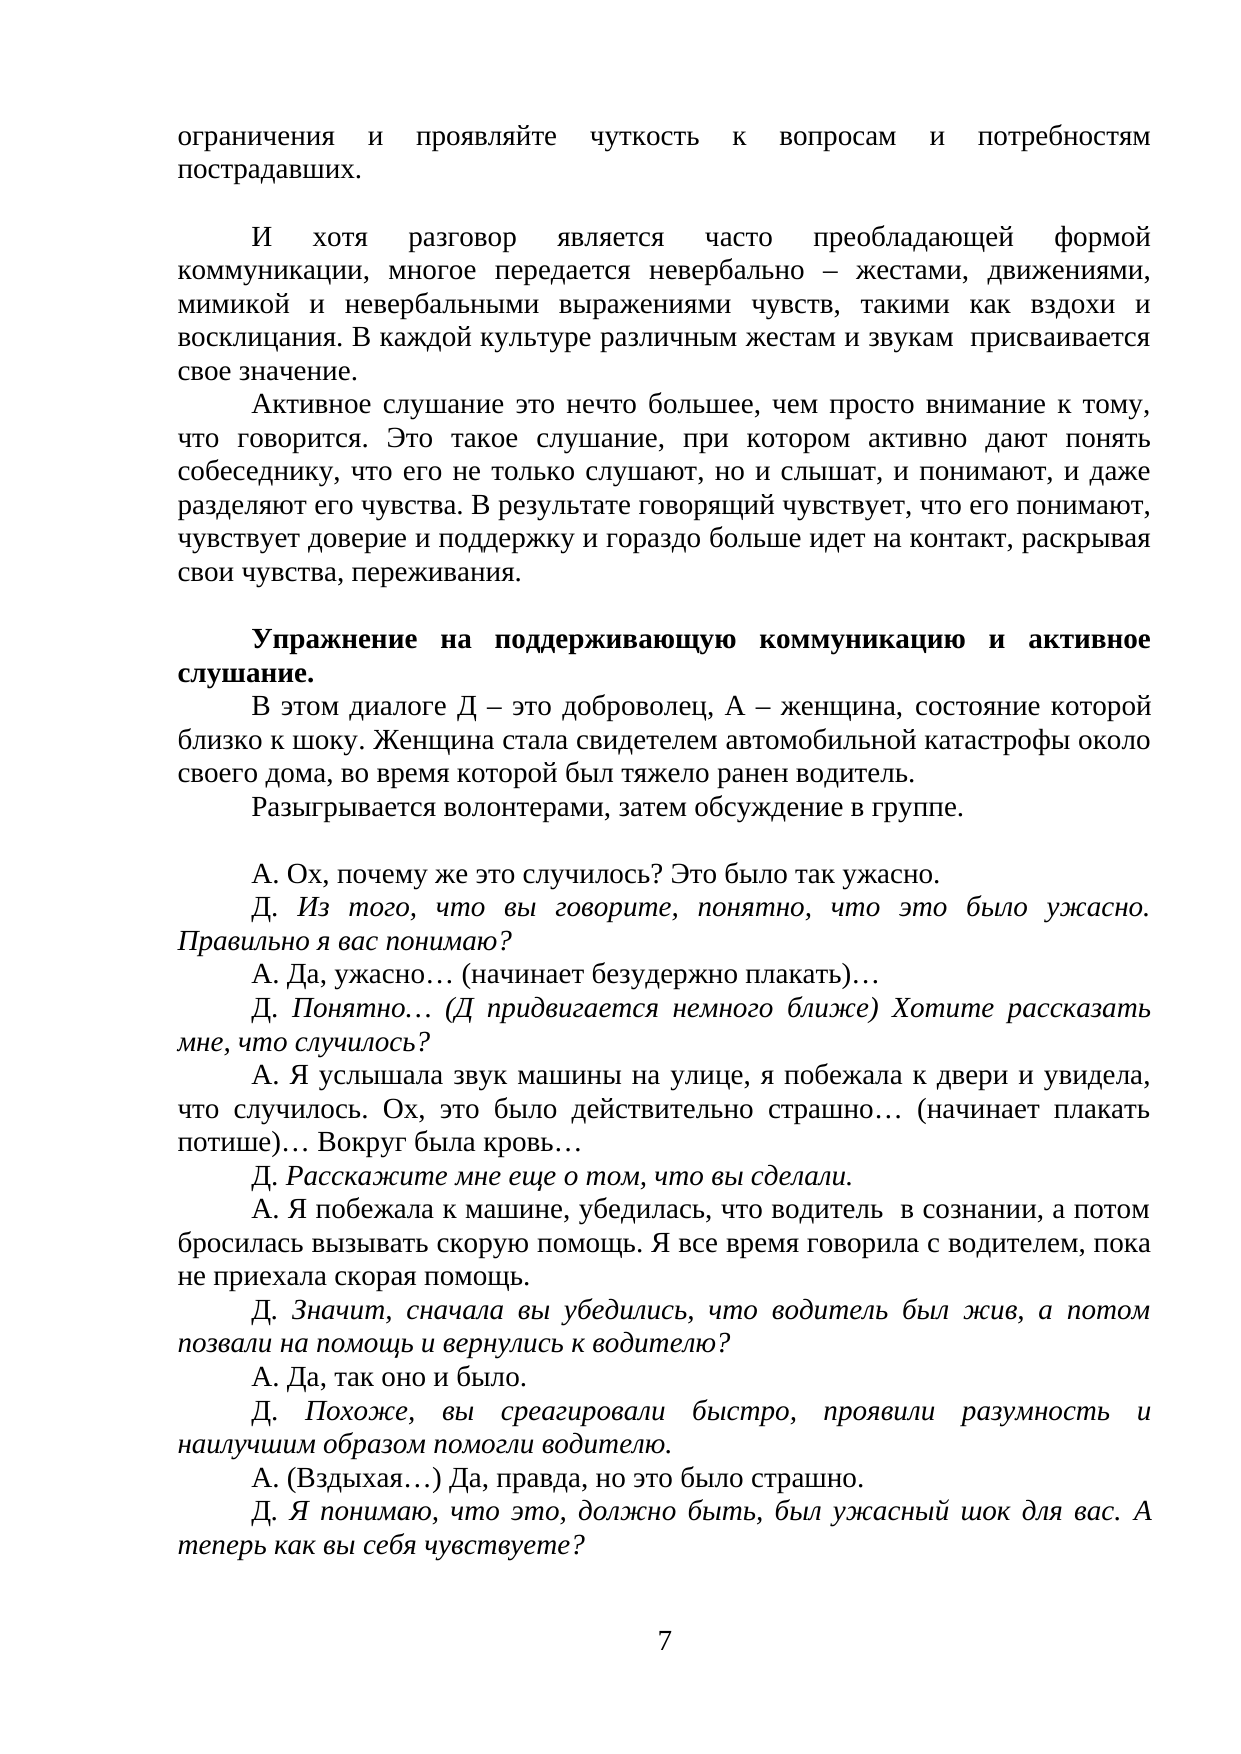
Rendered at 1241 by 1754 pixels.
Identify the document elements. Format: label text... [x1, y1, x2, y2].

list А. Я услышала звук машины на улице, я побежала к двери и увидела, что случилось. Ох, это было действительно страшно… (начинает плакать потише)… Вокруг была кровь… [177, 1057, 1152, 1158]
list Д. Значит, сначала вы убедились, что водитель был жив, а потом позвали на помощь и вернулись к водителю? [177, 1292, 1152, 1359]
text А. Ох, почему же это случилось? Это было так ужасно. [177, 856, 1152, 889]
list А. Да, так оно и было. [177, 1359, 1152, 1393]
text В этом диалоге Д – это доброволец, А – женщина, состояние которой близко к шоку. Женщина стала свидетелем автомобильной катастрофы около своего дома, во время которой был тяжело ранен водитель. [177, 688, 1152, 789]
list Д. Я понимаю, что это, должно быть, был ужасный шок для вас. А теперь как вы себя чувствуете? [177, 1493, 1152, 1560]
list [177, 118, 1152, 185]
list Д. Расскажите мне еще о том, что вы сделали. [177, 1158, 1152, 1191]
list Д. Похоже, вы среагировали быстро, проявили разумность и наилучшим образом помогли водителю. [177, 1393, 1152, 1460]
text Активное слушание это нечто большее, чем просто внимание к тому, что говорится. Это такое слушание, при котором активно дают понять собеседнику, что его не только слушают, но и слышат, и понимают, и даже разделяют его чувства. В результате говорящий чувствует, что его понимают, чувствует доверие и поддержку и гораздо больше идет на контакт, раскрывая свои чувства, переживания. [177, 386, 1152, 588]
list Д. Понятно… (Д придвигается немного ближе) Хотите рассказать мне, что случилось? [177, 990, 1152, 1057]
text И хотя разговор является часто преобладающей формой коммуникации, многое передается невербально – жестами, движениями, мимикой и невербальными выражениями чувств, такими как вздохи и восклицания. В каждой культуре различным жестам и звукам присваивается свое значение. [177, 219, 1152, 386]
list А. Я побежала к машине, убедилась, что водитель в сознании, а потом бросилась вызывать скорую помощь. Я все время говорила с водителем, пока не приехала скорая помощь. [177, 1191, 1152, 1292]
text Разыгрывается волонтерами, затем обсуждение в группе. [177, 789, 1152, 822]
list Упражнение на поддерживающую коммуникацию и активное слушание. [177, 621, 1152, 688]
list Д. Из того, что вы говорите, понятно, что это было ужасно. Правильно я вас понимаю? [177, 889, 1152, 957]
list А. Да, ужасно… (начинает безудержно плакать)… [177, 957, 1152, 990]
list А. (Вздыхая…) Да, правда, но это было страшно. [177, 1460, 1152, 1493]
